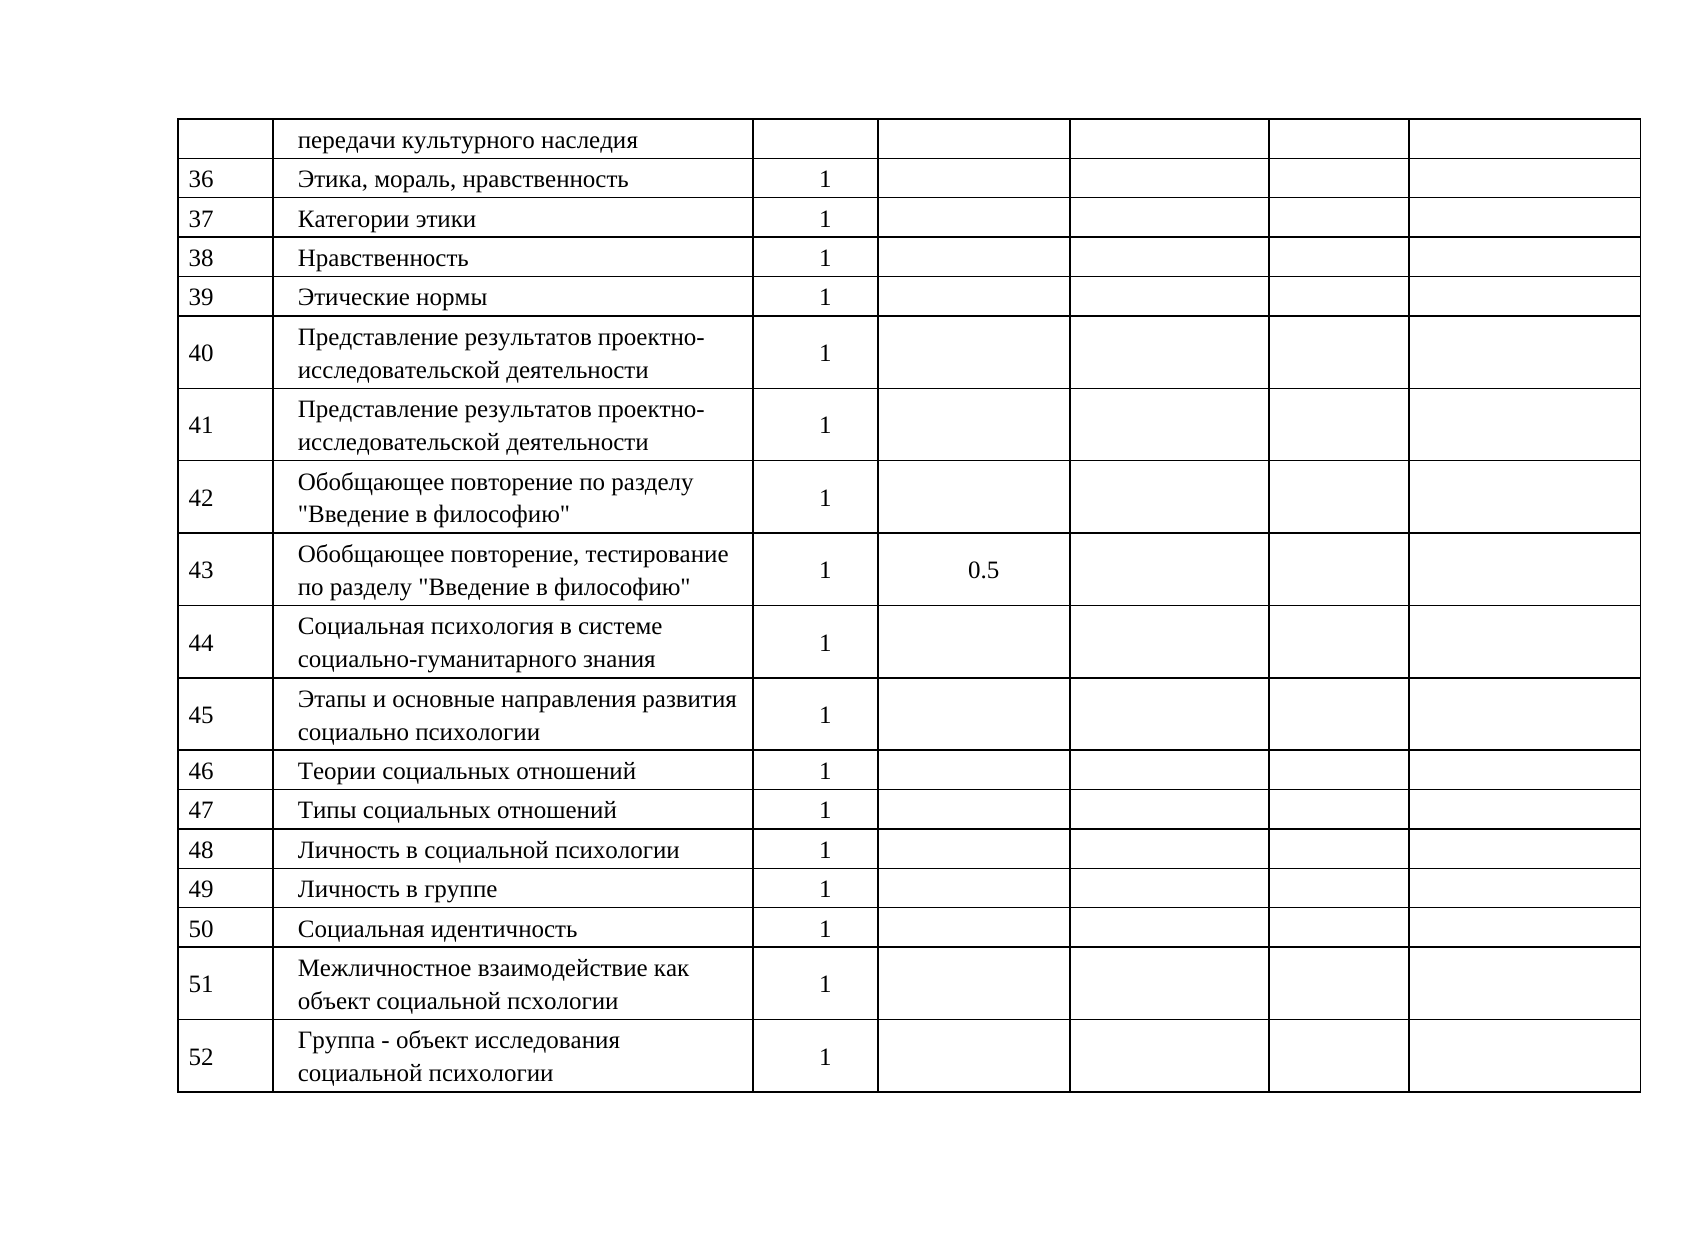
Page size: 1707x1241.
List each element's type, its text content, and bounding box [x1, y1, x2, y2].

table_cell [1270, 198, 1408, 236]
table_cell [1410, 869, 1640, 907]
table_cell [1071, 679, 1268, 749]
table_cell 1 [754, 1020, 877, 1091]
table_cell [1410, 238, 1640, 276]
table_cell [1071, 120, 1268, 157]
table_cell 1 [754, 534, 877, 604]
table_cell [1071, 317, 1268, 387]
table_cell 1 [754, 317, 877, 387]
table_cell 1 [754, 790, 877, 828]
table_cell [1270, 461, 1408, 532]
table_cell [1071, 238, 1268, 276]
table_cell Межличностное взаимодействие как объект социальной псхологии [274, 948, 752, 1019]
table_cell Нравственность [274, 238, 752, 276]
table_cell [1071, 606, 1268, 677]
table_cell [879, 790, 1069, 828]
table_cell 1 [754, 238, 877, 276]
table_cell 36 [179, 159, 272, 197]
table_cell [1071, 198, 1268, 236]
table_cell [879, 830, 1069, 867]
table_cell 1 [754, 198, 877, 236]
table_cell Теории социальных отношений [274, 751, 752, 789]
table_cell 1 [754, 159, 877, 197]
table_cell 38 [179, 238, 272, 276]
table_cell [1270, 317, 1408, 387]
table_cell [879, 198, 1069, 236]
table_cell [1270, 534, 1408, 604]
table_cell [1270, 159, 1408, 197]
table_cell [1410, 534, 1640, 604]
table_cell Обобщающее повторение по разделу "Введение в философию" [274, 461, 752, 532]
table_cell Типы социальных отношений [274, 790, 752, 828]
table_cell [879, 869, 1069, 907]
table_cell Социальная идентичность [274, 908, 752, 946]
table_cell 45 [179, 679, 272, 749]
table_cell [1410, 198, 1640, 236]
table_cell [879, 751, 1069, 789]
table_cell [1270, 908, 1408, 946]
table_cell [1410, 159, 1640, 197]
table_cell [1071, 389, 1268, 460]
table_cell [1270, 389, 1408, 460]
table_cell 48 [179, 830, 272, 867]
table_cell [1410, 830, 1640, 867]
table_cell [879, 389, 1069, 460]
table_cell [879, 159, 1069, 197]
table_cell [1410, 389, 1640, 460]
table_cell Этические нормы [274, 277, 752, 315]
table_cell [879, 679, 1069, 749]
table_cell Категории этики [274, 198, 752, 236]
table_cell [1270, 1020, 1408, 1091]
table_cell [879, 277, 1069, 315]
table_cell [274, 120, 752, 157]
table_cell [1410, 277, 1640, 315]
table_cell 40 [179, 317, 272, 387]
table_cell 49 [179, 869, 272, 907]
table_cell [879, 461, 1069, 532]
table_cell 1 [754, 948, 877, 1019]
table_cell [1270, 790, 1408, 828]
table_cell [1410, 751, 1640, 789]
table_cell [1071, 869, 1268, 907]
table_cell [1270, 830, 1408, 867]
table_cell [1410, 948, 1640, 1019]
table_cell [1071, 1020, 1268, 1091]
table_cell [1071, 830, 1268, 867]
table_cell [1270, 277, 1408, 315]
table_cell [1410, 317, 1640, 387]
table_cell [1270, 120, 1408, 157]
table_cell Группа - объект исследования социальной психологии [274, 1020, 752, 1091]
table_cell Этапы и основные направления развития социально психологии [274, 679, 752, 749]
table_cell 41 [179, 389, 272, 460]
table_cell 47 [179, 790, 272, 828]
table_cell 51 [179, 948, 272, 1019]
table_cell 1 [754, 679, 877, 749]
table_cell [879, 317, 1069, 387]
table_cell Представление результатов проектно-исследовательской деятельности [274, 389, 752, 460]
table_cell 37 [179, 198, 272, 236]
table_cell 44 [179, 606, 272, 677]
table_cell 46 [179, 751, 272, 789]
table_cell 43 [179, 534, 272, 604]
table_cell [1410, 908, 1640, 946]
table_cell 1 [754, 908, 877, 946]
table_cell [1270, 238, 1408, 276]
table_cell 1 [754, 869, 877, 907]
table_cell 1 [754, 389, 877, 460]
table_cell [879, 238, 1069, 276]
table_cell [1071, 277, 1268, 315]
table_cell [1410, 790, 1640, 828]
table_cell [1071, 751, 1268, 789]
table_cell [1270, 869, 1408, 907]
table_cell [1071, 908, 1268, 946]
table_cell 0.5 [879, 534, 1069, 604]
table_cell [879, 606, 1069, 677]
table_cell [1270, 751, 1408, 789]
table_cell [1071, 534, 1268, 604]
table_cell [879, 1020, 1069, 1091]
table_cell [1071, 790, 1268, 828]
table_cell [1270, 606, 1408, 677]
table_cell [1071, 948, 1268, 1019]
table_cell 39 [179, 277, 272, 315]
table_cell [1410, 461, 1640, 532]
table_cell Социальная психология в системе социально-гуманитарного знания [274, 606, 752, 677]
table_cell 50 [179, 908, 272, 946]
table_cell Личность в группе [274, 869, 752, 907]
table_cell 52 [179, 1020, 272, 1091]
table_cell [1270, 679, 1408, 749]
table_cell 1 [754, 751, 877, 789]
table_cell [1071, 461, 1268, 532]
table_cell 1 [754, 277, 877, 315]
table_cell 35 [179, 120, 272, 157]
table_cell 1 [754, 461, 877, 532]
table_cell Личность в социальной психологии [274, 830, 752, 867]
table_cell 1 [754, 830, 877, 867]
table_cell 42 [179, 461, 272, 532]
table_cell 1 [754, 606, 877, 677]
table_cell 1 [754, 120, 877, 157]
table_cell [1270, 948, 1408, 1019]
table_cell [1071, 159, 1268, 197]
table_cell [879, 120, 1069, 157]
table_cell Этика, мораль, нравственность [274, 159, 752, 197]
table_cell [1410, 679, 1640, 749]
table_cell Обобщающее повторение, тестирование по разделу "Введение в философию" [274, 534, 752, 604]
table_cell [1410, 120, 1640, 157]
table_cell [1410, 1020, 1640, 1091]
table_cell [879, 948, 1069, 1019]
table_cell [1410, 606, 1640, 677]
table_cell Представление результатов проектно-исследовательской деятельности [274, 317, 752, 387]
table_cell [879, 908, 1069, 946]
